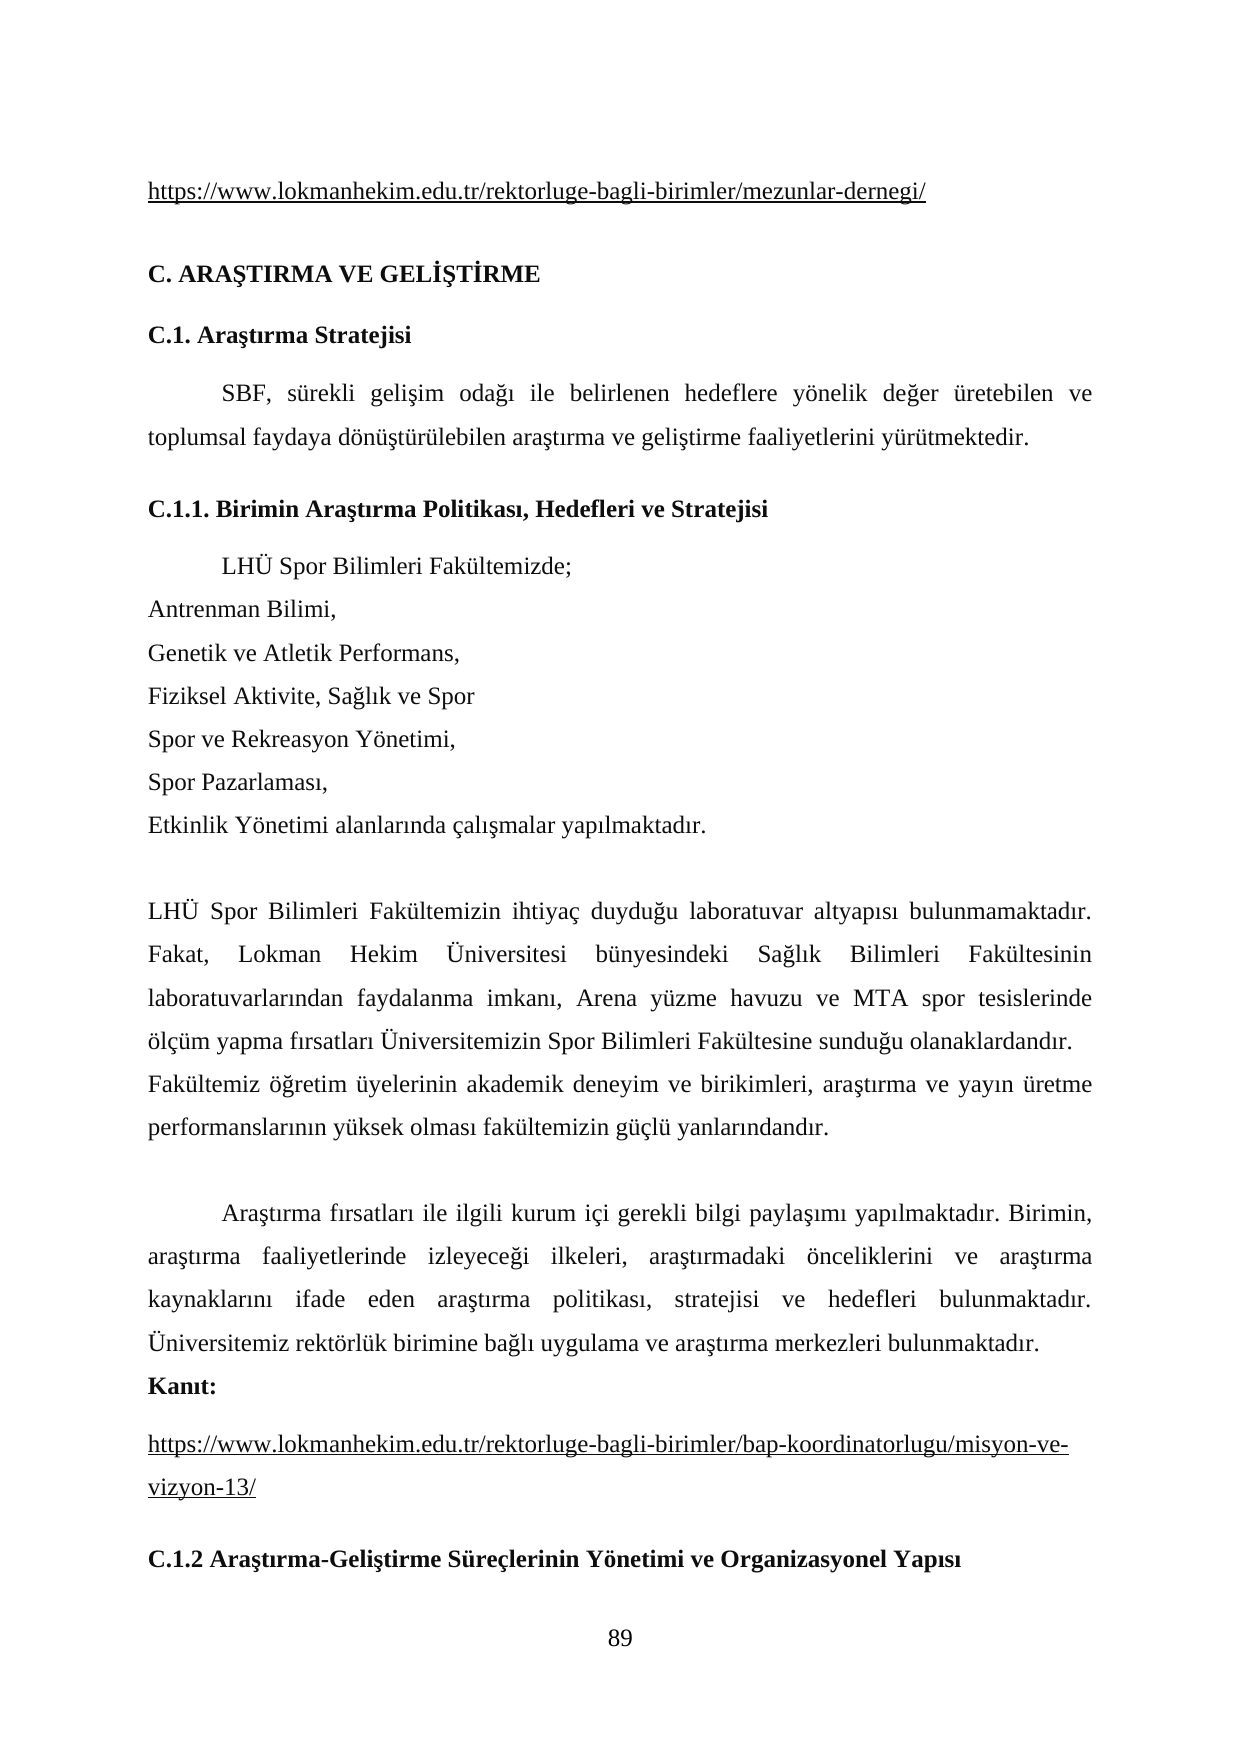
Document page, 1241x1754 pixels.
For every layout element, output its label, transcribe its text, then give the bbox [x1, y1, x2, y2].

text Araştırma fırsatları ile ilgili kurum içi gerekli bilgi paylaşımı yapılmaktadır. Birimin, araştırma faaliyetlerinde izleyeceği ilkeleri, araştırmadaki önceliklerini ve araştırma kaynaklarını ifade eden araştırma politikası, stratejisi ve hedefleri bulunmaktadır. Üniversitemiz rektörlük birimine bağlı uygulama ve araştırma merkezleri bulunmaktadır. [148, 1198, 1093, 1356]
text Genetik ve Atletik Performans, [148, 638, 1093, 666]
subtitle C.1.1. Birimin Araştırma Politikası, Hedefleri ve Stratejisi [148, 494, 1093, 523]
text Fiziksel Aktivite, Sağlık ve Spor [148, 681, 1093, 709]
subtitle C. ARAŞTIRMA VE GELİŞTİRME [148, 259, 1093, 288]
text https://www.lokmanhekim.edu.tr/rektorluge-bagli-birimler/mezunlar-dernegi/ [148, 148, 1093, 205]
text Kanıt: [148, 1371, 1093, 1399]
subtitle C.1.2 Araştırma-Geliştirme Süreçlerinin Yönetimi ve Organizasyonel Yapısı [148, 1544, 1093, 1573]
text Etkinlik Yönetimi alanlarında çalışmalar yapılmaktadır. [148, 810, 1093, 839]
subtitle C.1. Araştırma Stratejisi [148, 321, 1093, 349]
text Spor Pazarlaması, [148, 767, 1093, 796]
text LHÜ Spor Bilimleri Fakültemizin ihtiyaç duyduğu laboratuvar altyapısı bulunmamaktadır. Fakat, Lokman Hekim Üniversitesi bünyesindeki Sağlık Bilimleri Fakültesinin laboratuvarlarından faydalanma imkanı, Arena yüzme havuzu ve MTA spor tesislerinde ölçüm yapma fırsatları Üniversitemizin Spor Bilimleri Fakültesine sunduğu olanaklardandır. [148, 896, 1093, 1054]
text LHÜ Spor Bilimleri Fakültemizde; [148, 551, 1093, 580]
text Spor ve Rekreasyon Yönetimi, [148, 724, 1093, 753]
text Fakültemiz öğretim üyelerinin akademik deneyim ve birikimleri, araştırma ve yayın üretme performanslarının yüksek olması fakültemizin güçlü yanlarındandır. [148, 1069, 1093, 1141]
text https://www.lokmanhekim.edu.tr/rektorluge-bagli-birimler/bap-koordinatorlugu/misyon-ve-vizyon-13/ [148, 1429, 1093, 1501]
text Antrenman Bilimi, [148, 594, 1093, 623]
text SBF, sürekli gelişim odağı ile belirlenen hedeflere yönelik değer üretebilen ve toplumsal faydaya dönüştürülebilen araştırma ve geliştirme faaliyetlerini yürütmektedir. [148, 378, 1093, 450]
